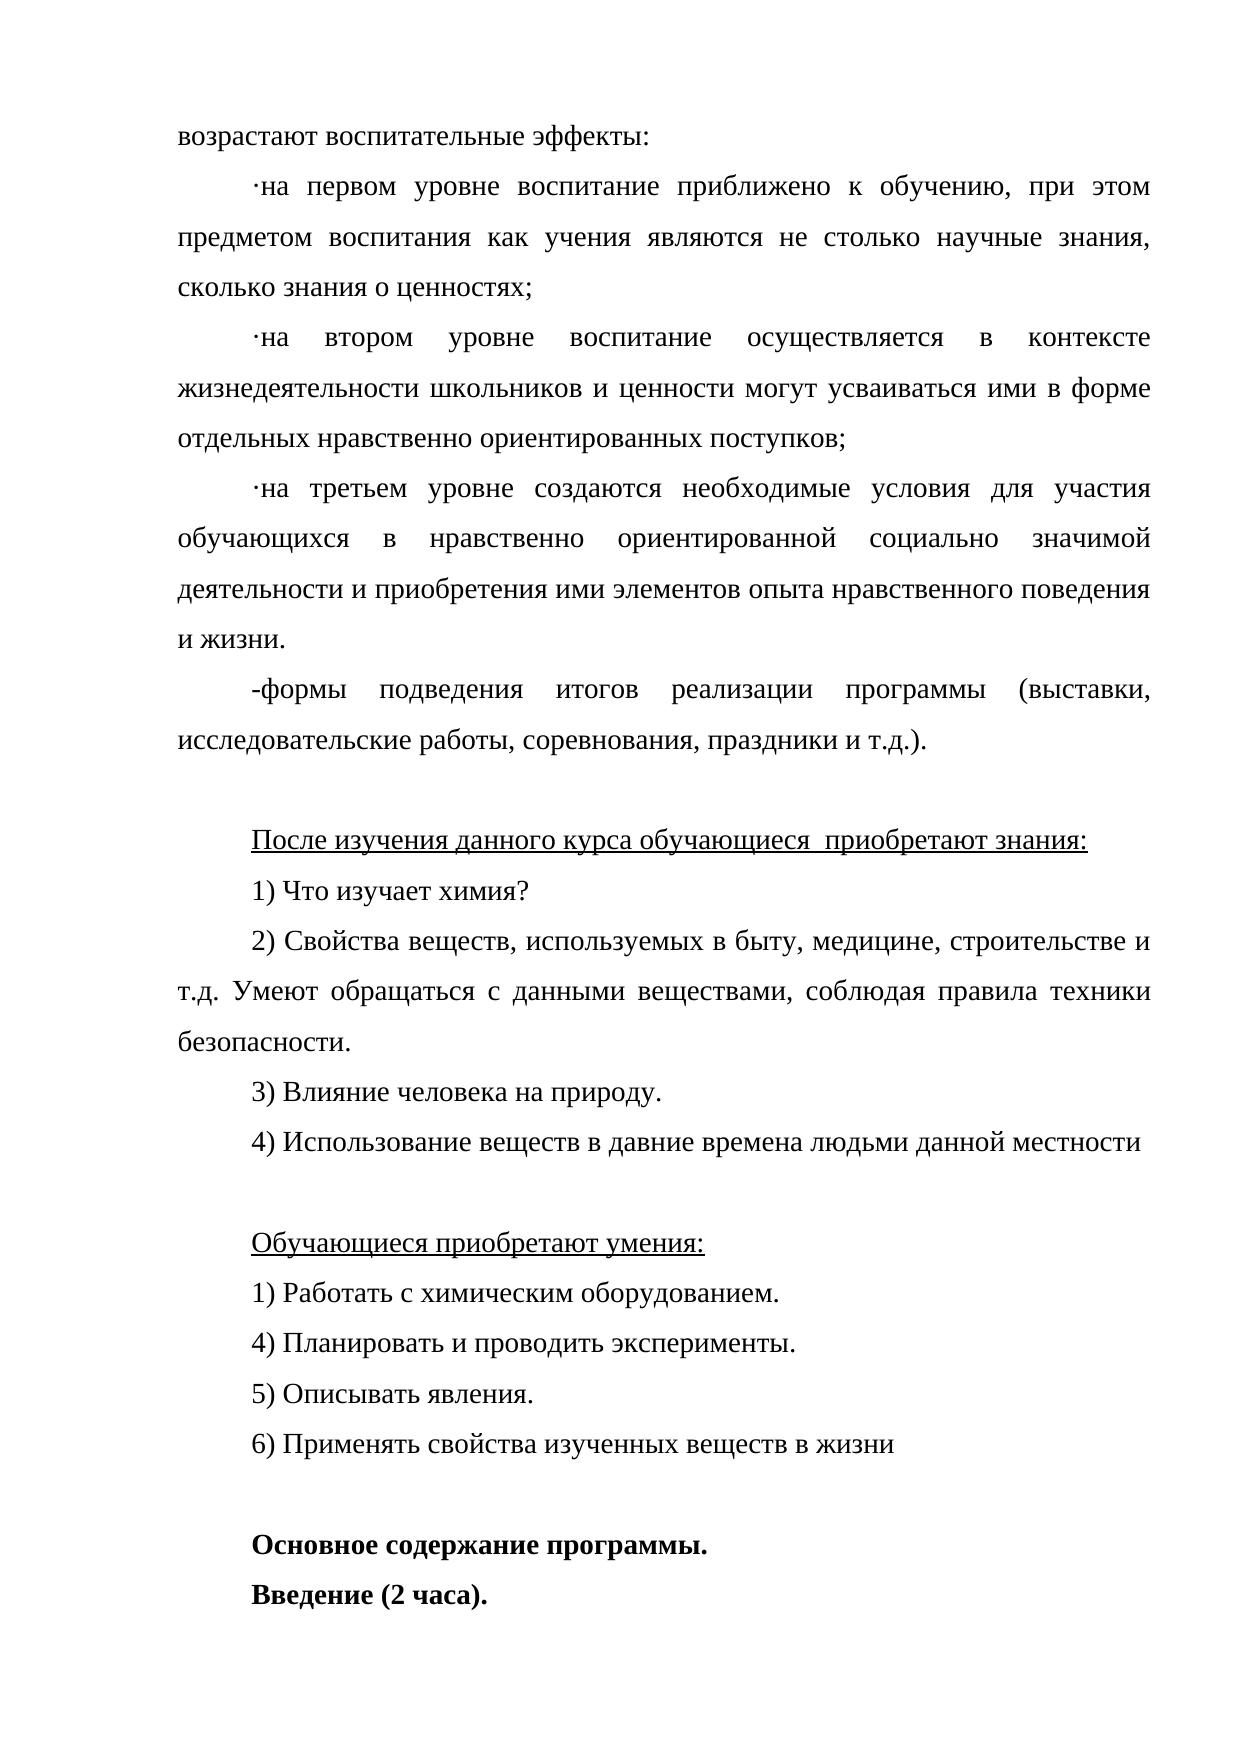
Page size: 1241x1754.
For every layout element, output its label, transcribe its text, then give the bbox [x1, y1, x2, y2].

text -формы подведения итогов реализации программы (выставки, исследовательские работы, соревнования, праздники и т.д.). [177, 672, 1152, 755]
text 4) Использование веществ в давние времена людьми данной местности [177, 1124, 1152, 1158]
text ·на втором уровне воспитание осуществляется в контексте жизнедеятельности школьников и ценности могут усваиваться ими в форме отдельных нравственно ориентированных поступков; [177, 319, 1152, 453]
text 4) Планировать и проводить эксперименты. [177, 1326, 1152, 1359]
text ·на первом уровне воспитание приближено к обучению, при этом предметом воспитания как учения являются не столько научные знания, сколько знания о ценностях; [177, 168, 1152, 303]
text Основное содержание программы. [177, 1527, 1152, 1560]
text 5) Описывать явления. [177, 1376, 1152, 1409]
text Введение (2 часа). [177, 1577, 1152, 1611]
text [177, 118, 1152, 152]
text ·на третьем уровне создаются необходимые условия для участия обучающихся в нравственно ориентированной социально значимой деятельности и приобретения ими элементов опыта нравственного поведения и жизни. [177, 470, 1152, 655]
text Обучающиеся приобретают умения: [177, 1225, 1152, 1258]
text 2) Свойства веществ, используемых в быту, медицине, строительстве и т.д. Умеют обращаться с данными веществами, соблюдая правила техники безопасности. [177, 923, 1152, 1057]
text 1) Работать с химическим оборудованием. [177, 1275, 1152, 1309]
text 6) Применять свойства изученных веществ в жизни [177, 1426, 1152, 1460]
text 3) Влияние человека на природу. [177, 1074, 1152, 1108]
text 1) Что изучает химия? [177, 873, 1152, 906]
text После изучения данного курса обучающиеся приобретают знания: [177, 822, 1152, 856]
